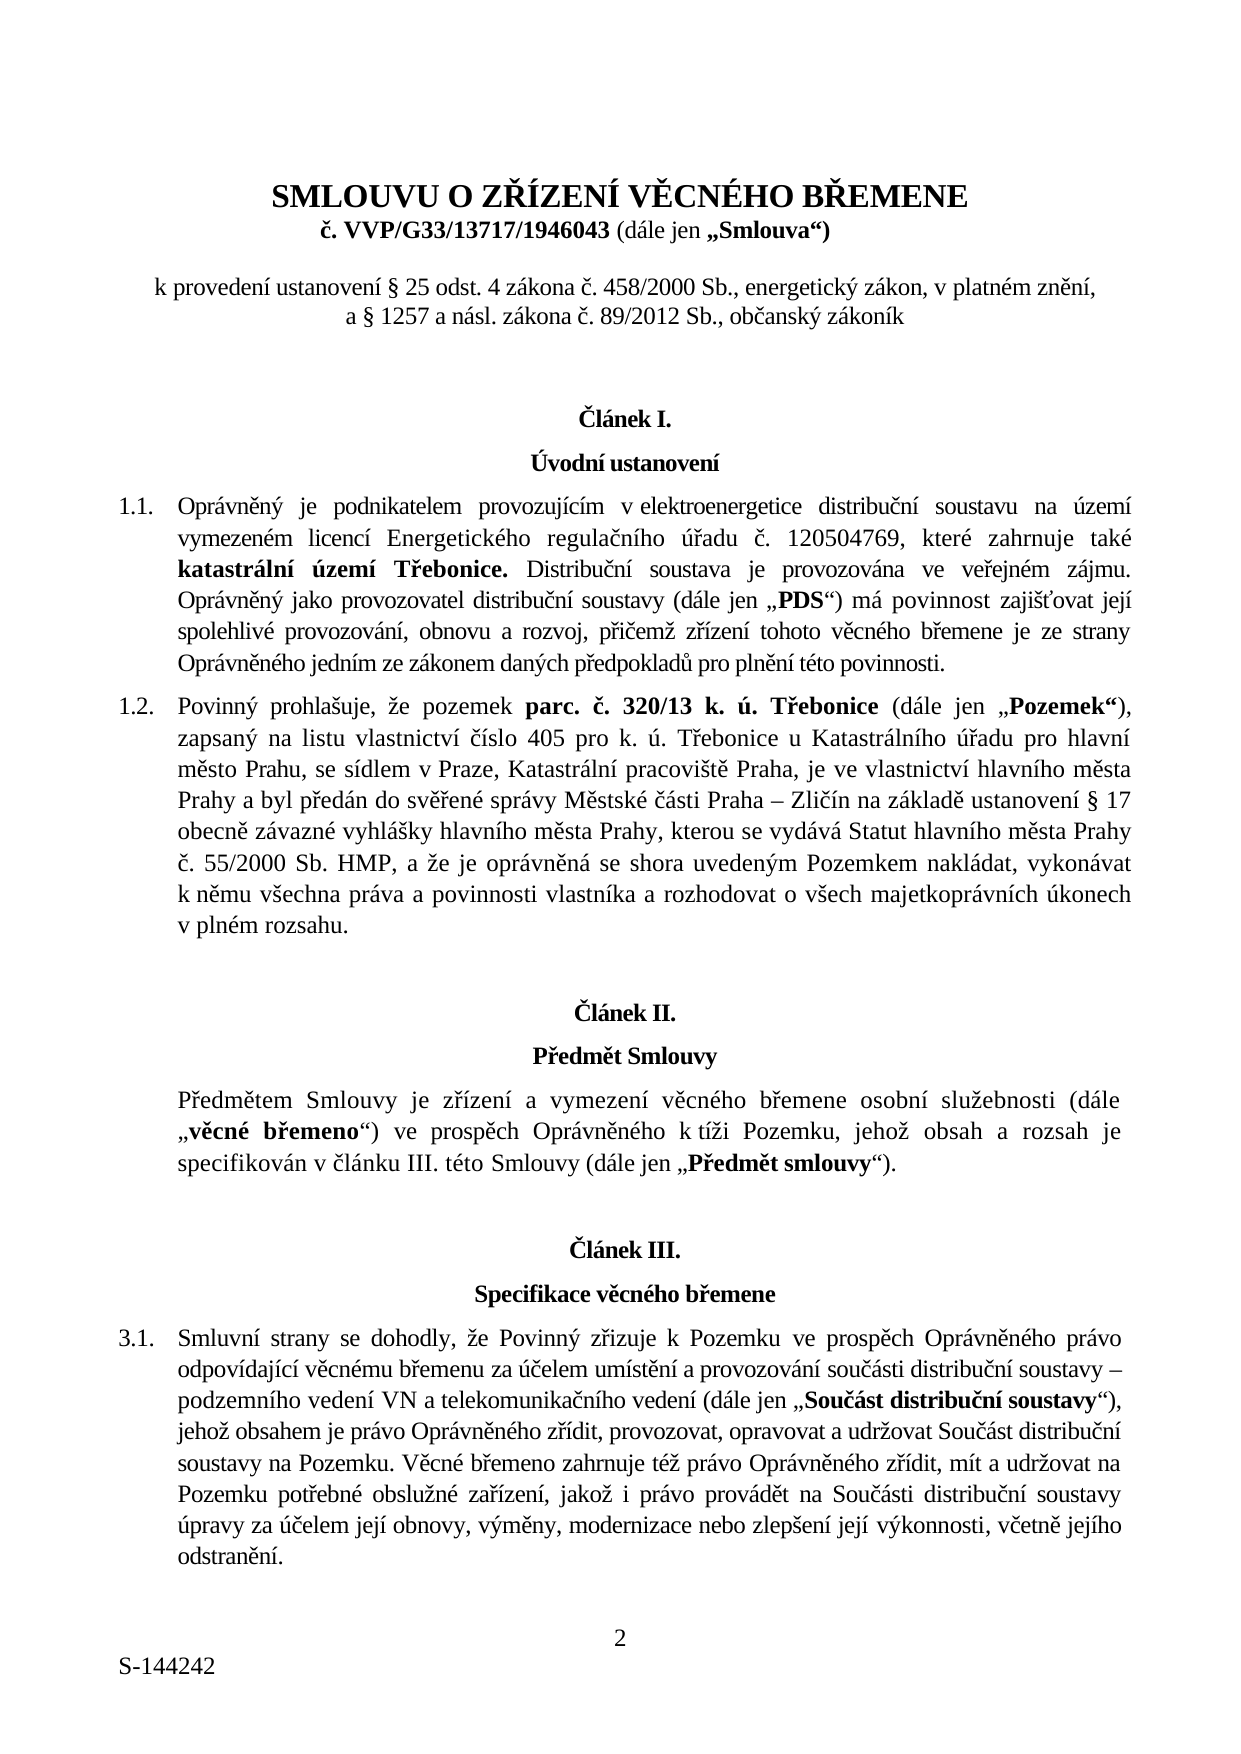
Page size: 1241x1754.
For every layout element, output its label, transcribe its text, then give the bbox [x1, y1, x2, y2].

text č. VVP/G33/13717/1946043 (dále jen „Smlouva“) [118, 215, 1032, 243]
text 3.1. Smluvní strany se dohodly, že Povinný zřizuje k Pozemku ve prospěch Oprávněného právo odpovídající věcnému břemenu za účelem umístění a provozování součásti distribuční soustavy –podzemního vedení VN a telekomunikačního vedení (dále jen „Součást distribuční soustavy“), jehož obsahem je právo Oprávněného zřídit, provozovat, opravovat a udržovat Součást distribuční soustavy na Pozemku. Věcné břemeno zahrnuje též právo Oprávněného zřídit, mít a udržovat na Pozemku potřebné obslužné zařízení, jakož i právo provádět na Součásti distribuční soustavy úpravy za účelem její obnovy, výměny, modernizace nebo zlepšení její výkonnosti, včetně jejího odstranění. [118, 1321, 1122, 1571]
list Oprávněný je podnikatelem provozujícím v elektroenergetice distribuční soustavu na území vymezeném licencí Energetického regulačního úřadu č. 120504769, které zahrnuje také katastrální území Třebonice. Distribuční soustava je provozována ve veřejném zájmu. Oprávněný jako provozovatel distribuční soustavy (dále jen „PDS“) má povinnost zajišťovat její spolehlivé provozování, obnovu a rozvoj, přičemž zřízení tohoto věcného břemene je ze strany Oprávněného jedním ze zákonem daných předpokladů pro plnění této povinnosti. [118, 490, 1132, 677]
text a § 1257 a násl. zákona č. 89/2012 Sb., občanský zákoník [118, 301, 1132, 330]
text Předmětem Smlouvy je zřízení a vymezení věcného břemene osobní služebnosti (dále „věcné břemeno“) ve prospěch Oprávněného k tíži Pozemku, jehož obsah a rozsah je specifikován v článku III. této Smlouvy (dále jen „Předmět smlouvy“). [118, 1083, 1122, 1177]
text k provedení ustanovení § 25 odst. 4 zákona č. 458/2000 Sb., energetický zákon, v platném znění, [118, 272, 1132, 301]
text Článek III. [118, 1233, 1132, 1265]
text Článek II. [118, 996, 1132, 1027]
text Specifikace věcného břemene [118, 1277, 1132, 1308]
text Článek I. [118, 402, 1132, 433]
text SMLOUVU O ZŘÍZENÍ VĚCNÉHO BŘEMENE [118, 176, 1122, 215]
text Předmět Smlouvy [118, 1040, 1132, 1071]
text Úvodní ustanovení [118, 446, 1132, 477]
list Povinný prohlašuje, že pozemek parc. č. 320/13 k. ú. Třebonice (dále jen „Pozemek“), zapsaný na listu vlastnictví číslo 405 pro k. ú. Třebonice u Katastrálního úřadu pro hlavní město Prahu, se sídlem v Praze, Katastrální pracoviště Praha, je ve vlastnictví hlavního města Prahy a byl předán do svěřené správy Městské části Praha – Zličín na základě ustanovení § 17 obecně závazné vyhlášky hlavního města Prahy, kterou se vydává Statut hlavního města Prahy č. 55/2000 Sb. HMP, a že je oprávněná se shora uvedeným Pozemkem nakládat, vykonávat k němu všechna práva a povinnosti vlastníka a rozhodovat o všech majetkoprávních úkonech v plném rozsahu. [118, 690, 1132, 940]
